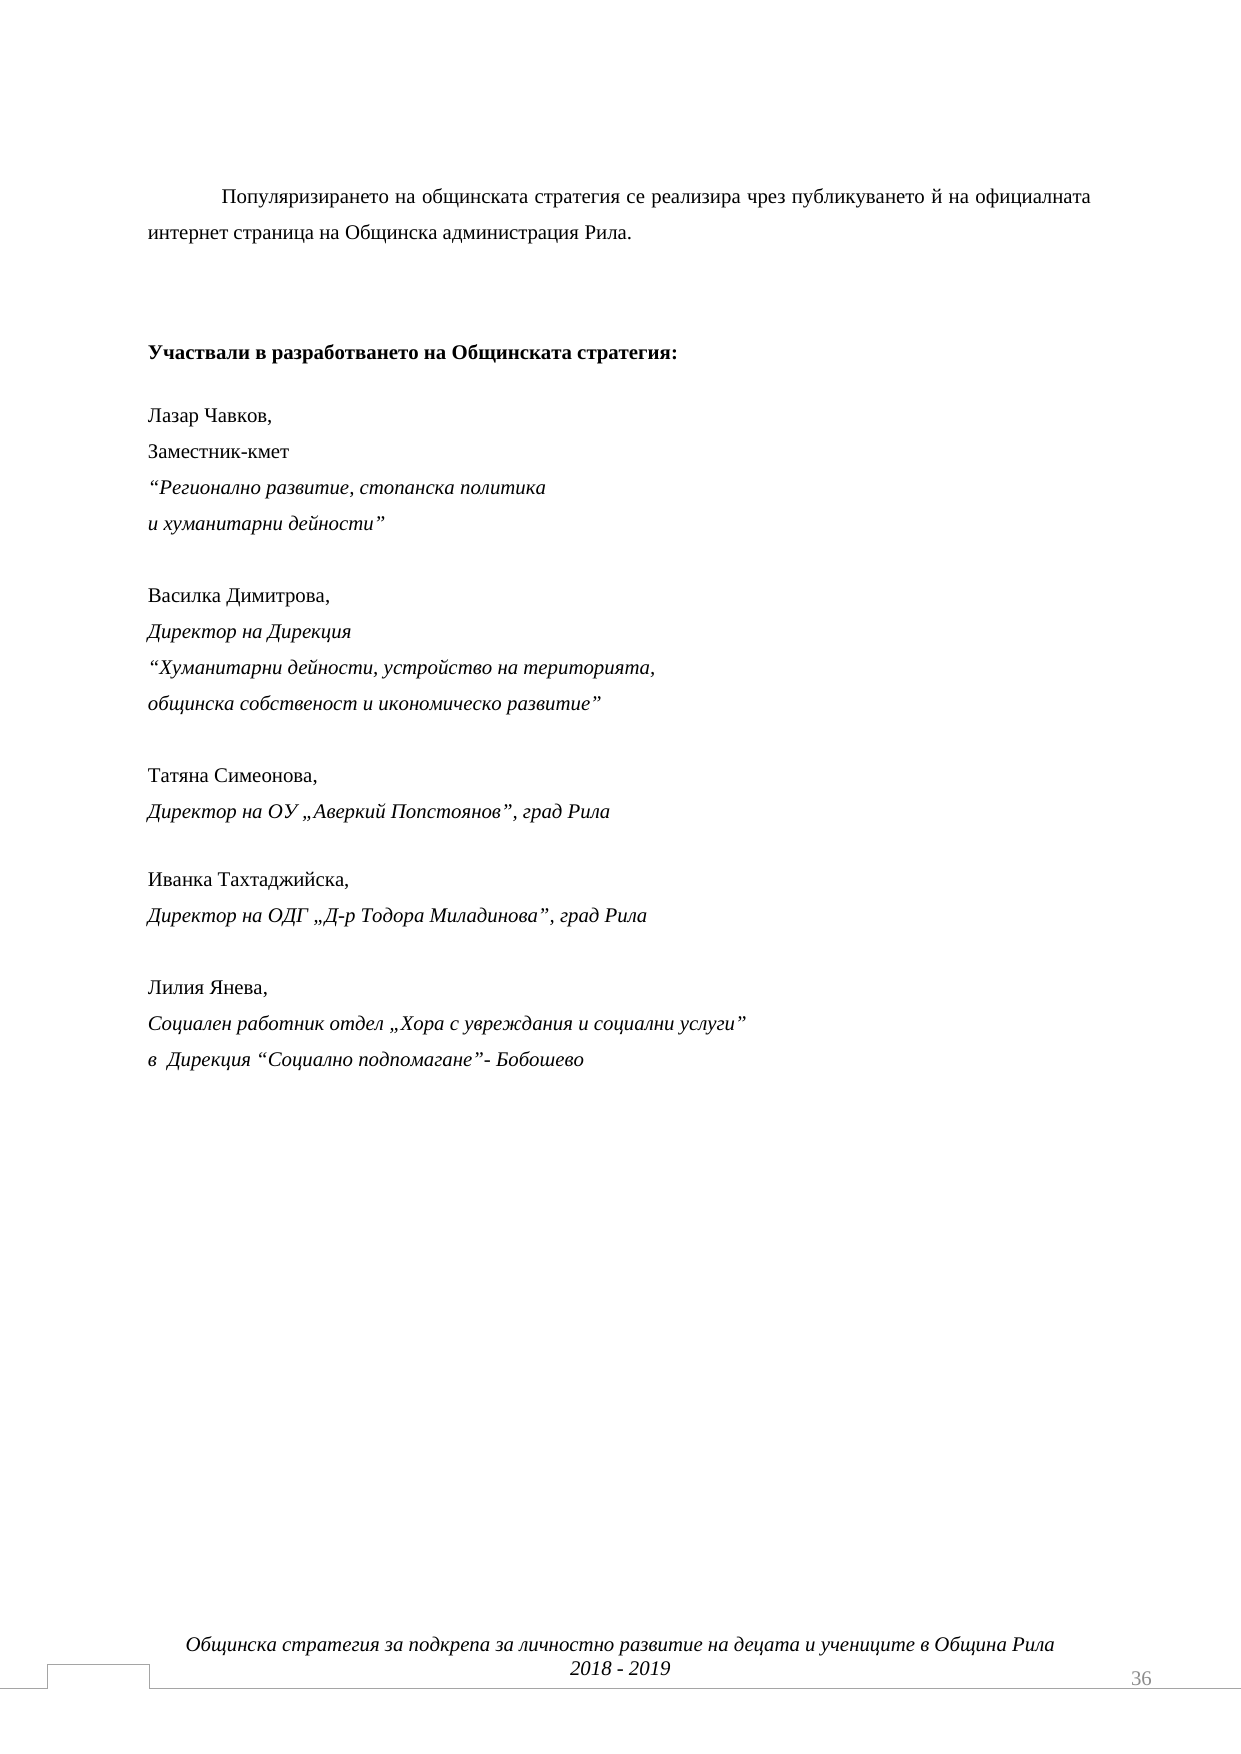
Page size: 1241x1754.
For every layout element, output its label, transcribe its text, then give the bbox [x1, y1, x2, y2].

text “Регионално развитие, стопанска политика [148, 475, 1092, 499]
text Директор на ОДГ „Д-р Тодора Миладинова”, град Рила [148, 903, 1092, 927]
text Участвали в разработването на Общинската стратегия: [148, 340, 1092, 364]
text Популяризирането на общинската стратегия се реализира чрез публикуването й на официалната интернет страница на Общинска администрация Рила. [148, 184, 1092, 244]
text Василка Димитрова, [148, 583, 1092, 607]
text “Хуманитарни дейности, устройство на територията, [148, 655, 1092, 679]
text в Дирекция “Социално подпомагане”- Бобошево [148, 1047, 1092, 1071]
text Лазар Чавков, [148, 403, 1092, 427]
text Иванка Тахтаджийска, [148, 867, 1092, 891]
text Директор на ОУ „Аверкий Попстоянов”, град Рила [148, 799, 1092, 823]
text Социален работник отдел „Хора с увреждания и социални услуги” [148, 1011, 1092, 1035]
text общинска собственост и икономическо развитие” [148, 691, 1092, 715]
text и хуманитарни дейности” [148, 511, 1092, 535]
text Лилия Янева, [148, 975, 1092, 999]
text Татяна Симеонова, [148, 763, 1092, 787]
text Заместник-кмет [148, 439, 1092, 463]
text Директор на Дирекция [148, 619, 1092, 643]
